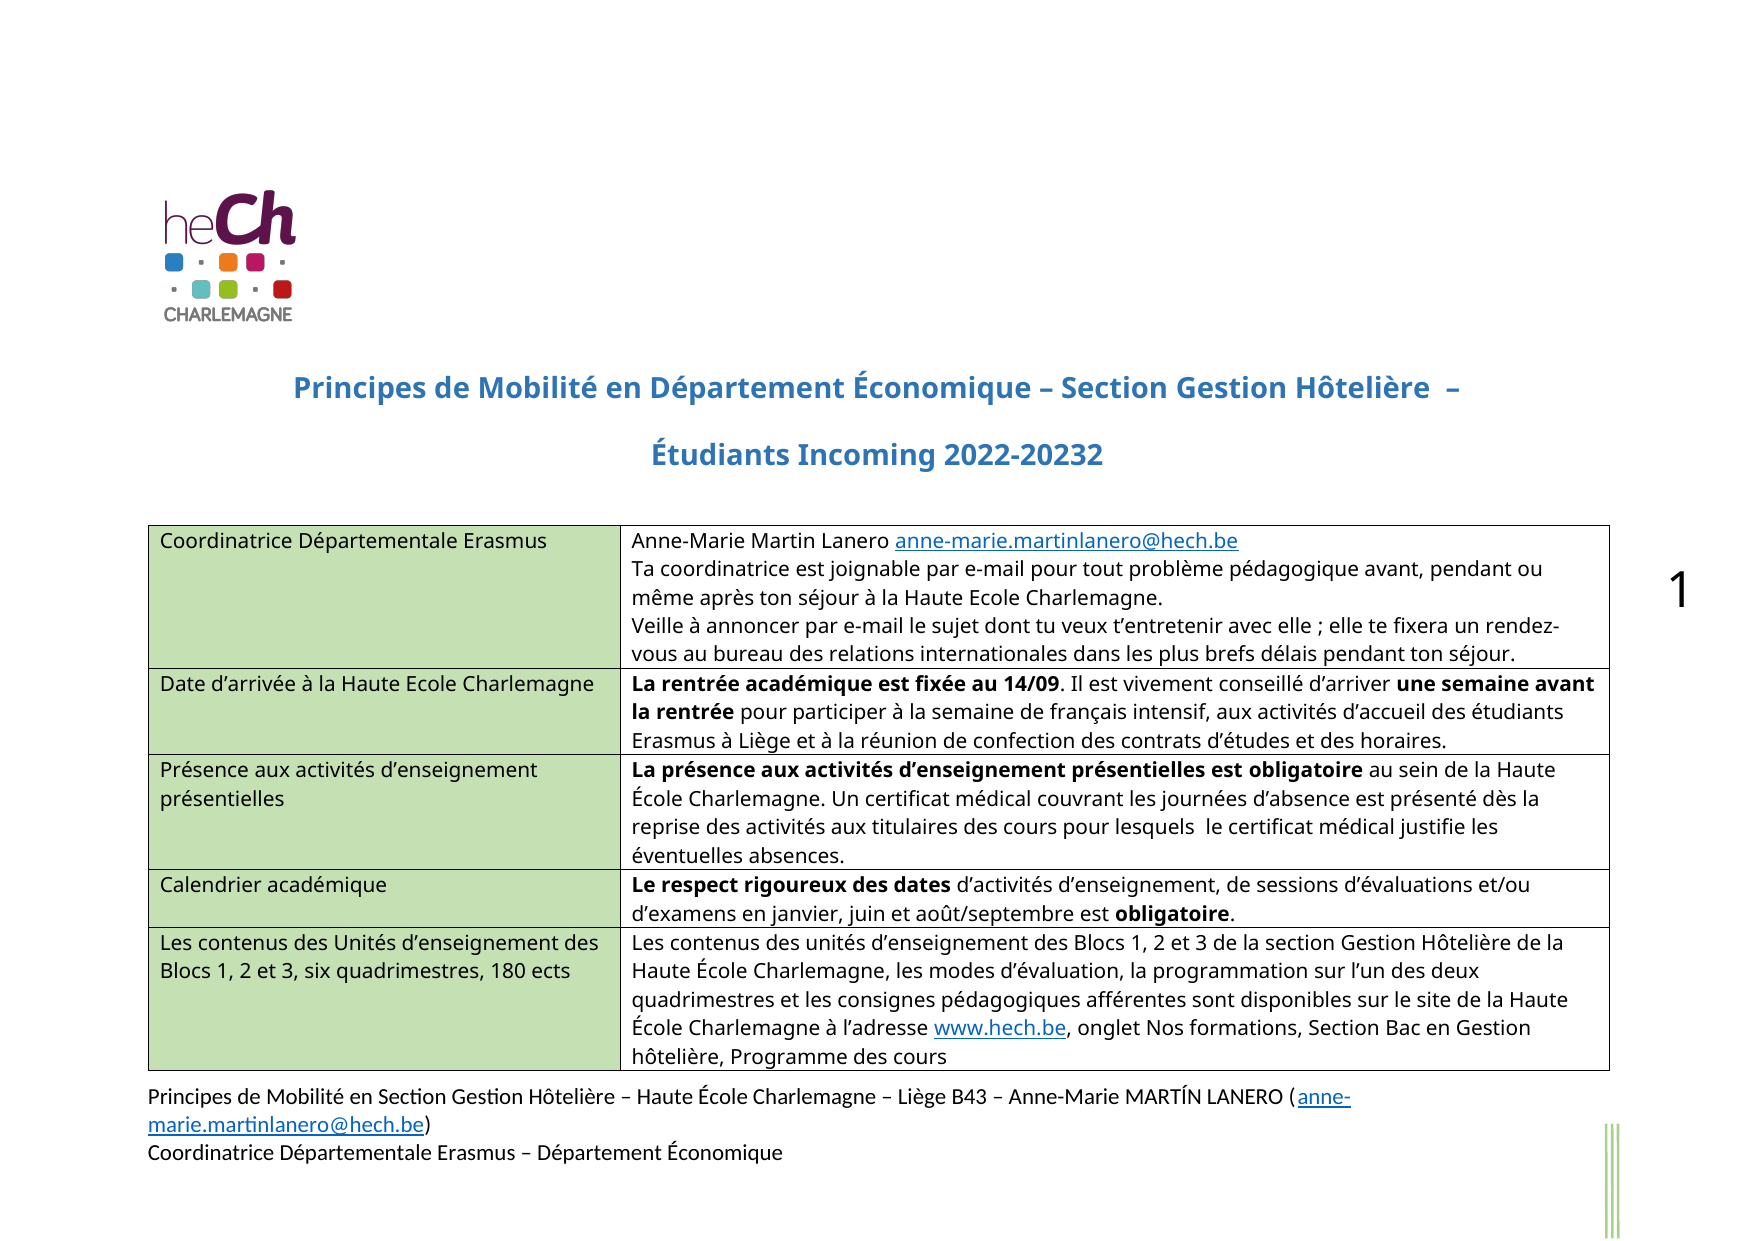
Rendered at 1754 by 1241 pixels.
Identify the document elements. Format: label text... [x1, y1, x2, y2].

table_cell Date d’arrivée à la Haute Ecole Charlemagne [149, 669, 620, 754]
table_header Anne-Marie Martin Lanero anne-marie.martinlanero@hech.be Ta coordinatrice est joignable par e-mail pour tout problème pédagogique avant, pendant ou même après ton séjour à la Haute Ecole Charlemagne. Veille à annoncer par e-mail le sujet dont tu veux t’entretenir avec elle ; elle te fixera un rendez-vous au bureau des relations internationales dans les plus brefs délais pendant ton séjour. [621, 526, 1609, 668]
table_cell Le respect rigoureux des dates d’activités d’enseignement, de sessions d’évaluations et/ou d’examens en janvier, juin et août/septembre est obligatoire. [621, 870, 1609, 927]
table_cell La présence aux activités d’enseignement présentielles est obligatoire au sein de la Haute École Charlemagne. Un certificat médical couvrant les journées d’absence est présenté dès la reprise des activités aux titulaires des cours pour lesquels le certificat médical justifie les éventuelles absences. [621, 755, 1609, 869]
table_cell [149, 928, 620, 1070]
subtitle Étudiants Incoming 2022-20232 [148, 435, 1606, 474]
table_cell Calendrier académique [149, 870, 620, 927]
picture [147, 172, 314, 339]
table_header Coordinatrice Départementale Erasmus [149, 526, 620, 668]
table_cell Présence aux activités d’enseignement présentielles [149, 755, 620, 869]
table_cell La rentrée académique est fixée au 14/09. Il est vivement conseillé d’arriver une semaine avant la rentrée pour participer à la semaine de français intensif, aux activités d’accueil des étudiants Erasmus à Liège et à la réunion de confection des contrats d’études et des horaires. [621, 669, 1609, 754]
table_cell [621, 928, 1609, 1070]
subtitle Principes de Mobilité en Département Économique – Section Gestion Hôtelière – [148, 367, 1606, 407]
